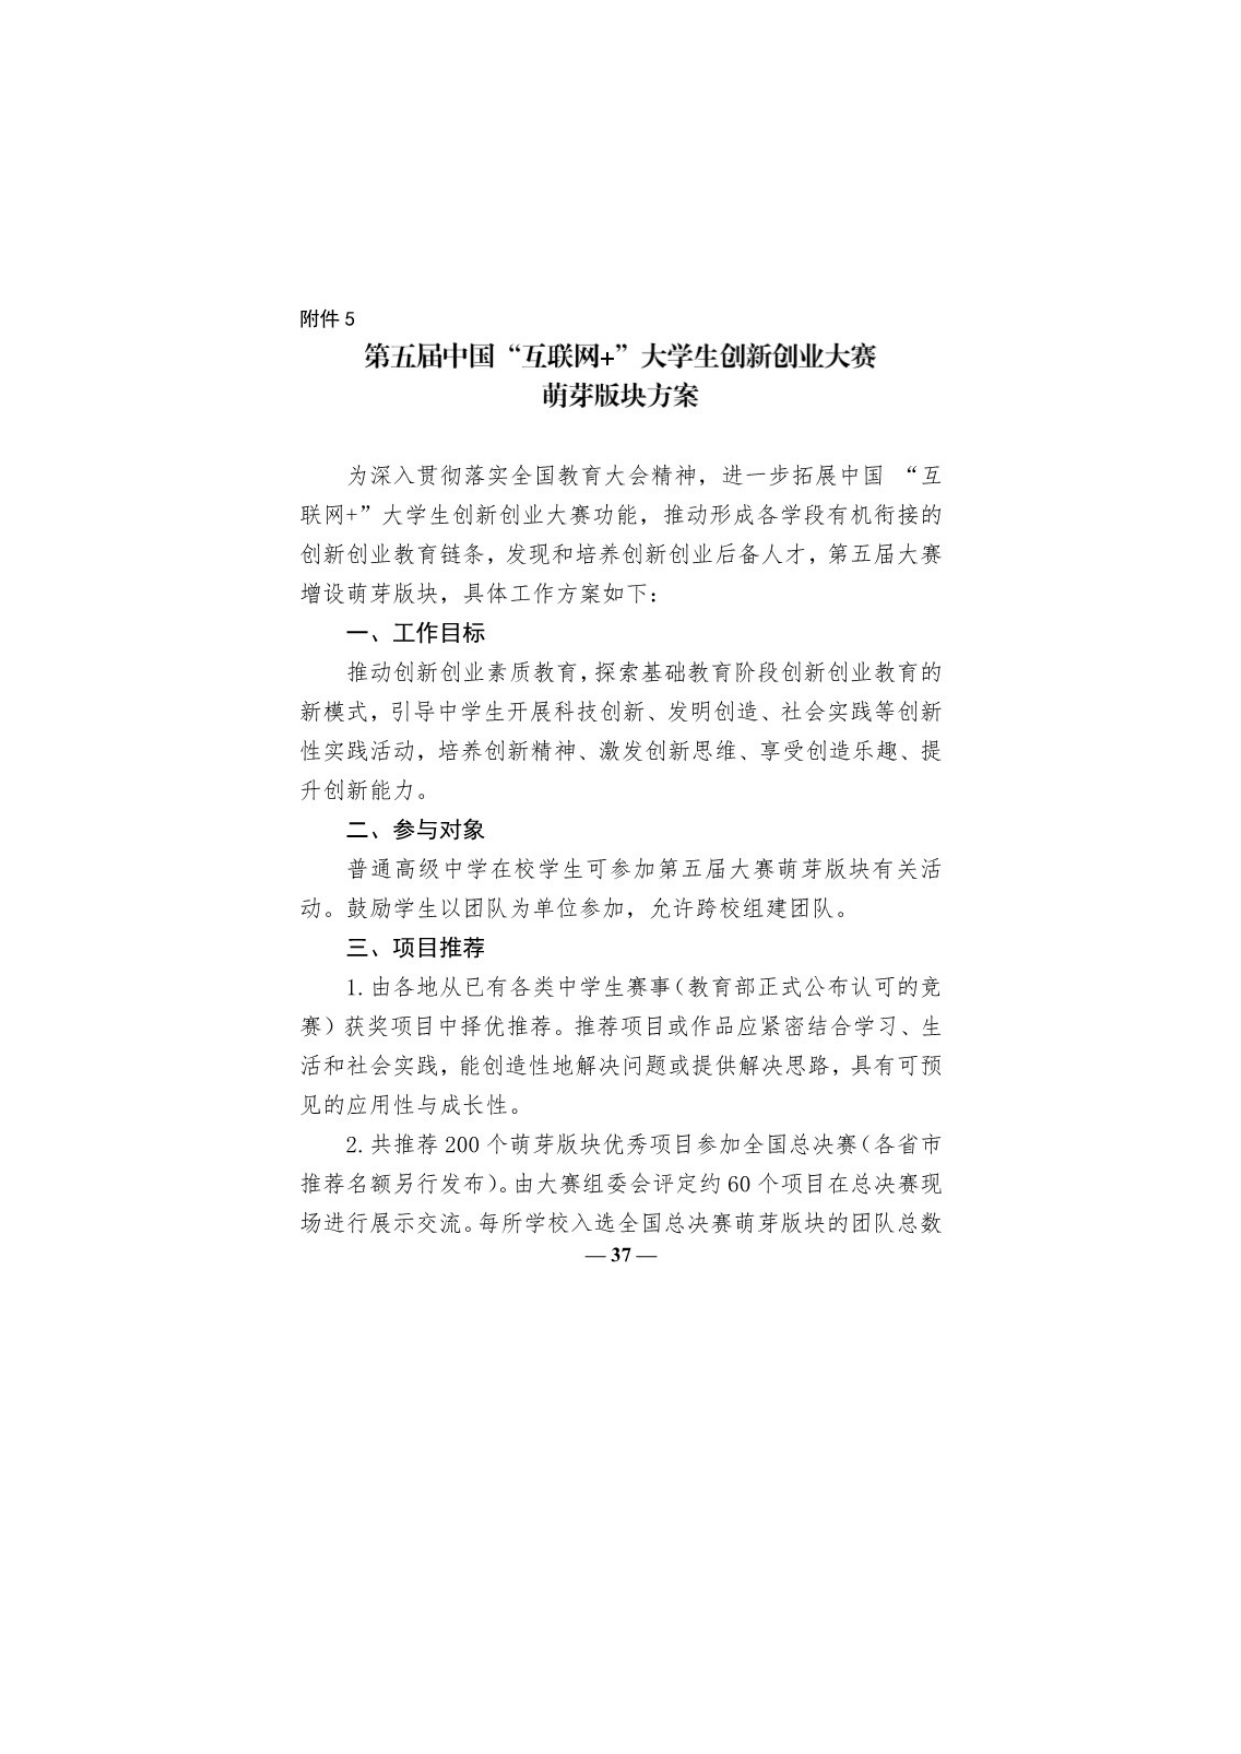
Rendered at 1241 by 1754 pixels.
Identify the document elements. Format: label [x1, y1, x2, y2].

picture [187, 162, 1053, 1387]
